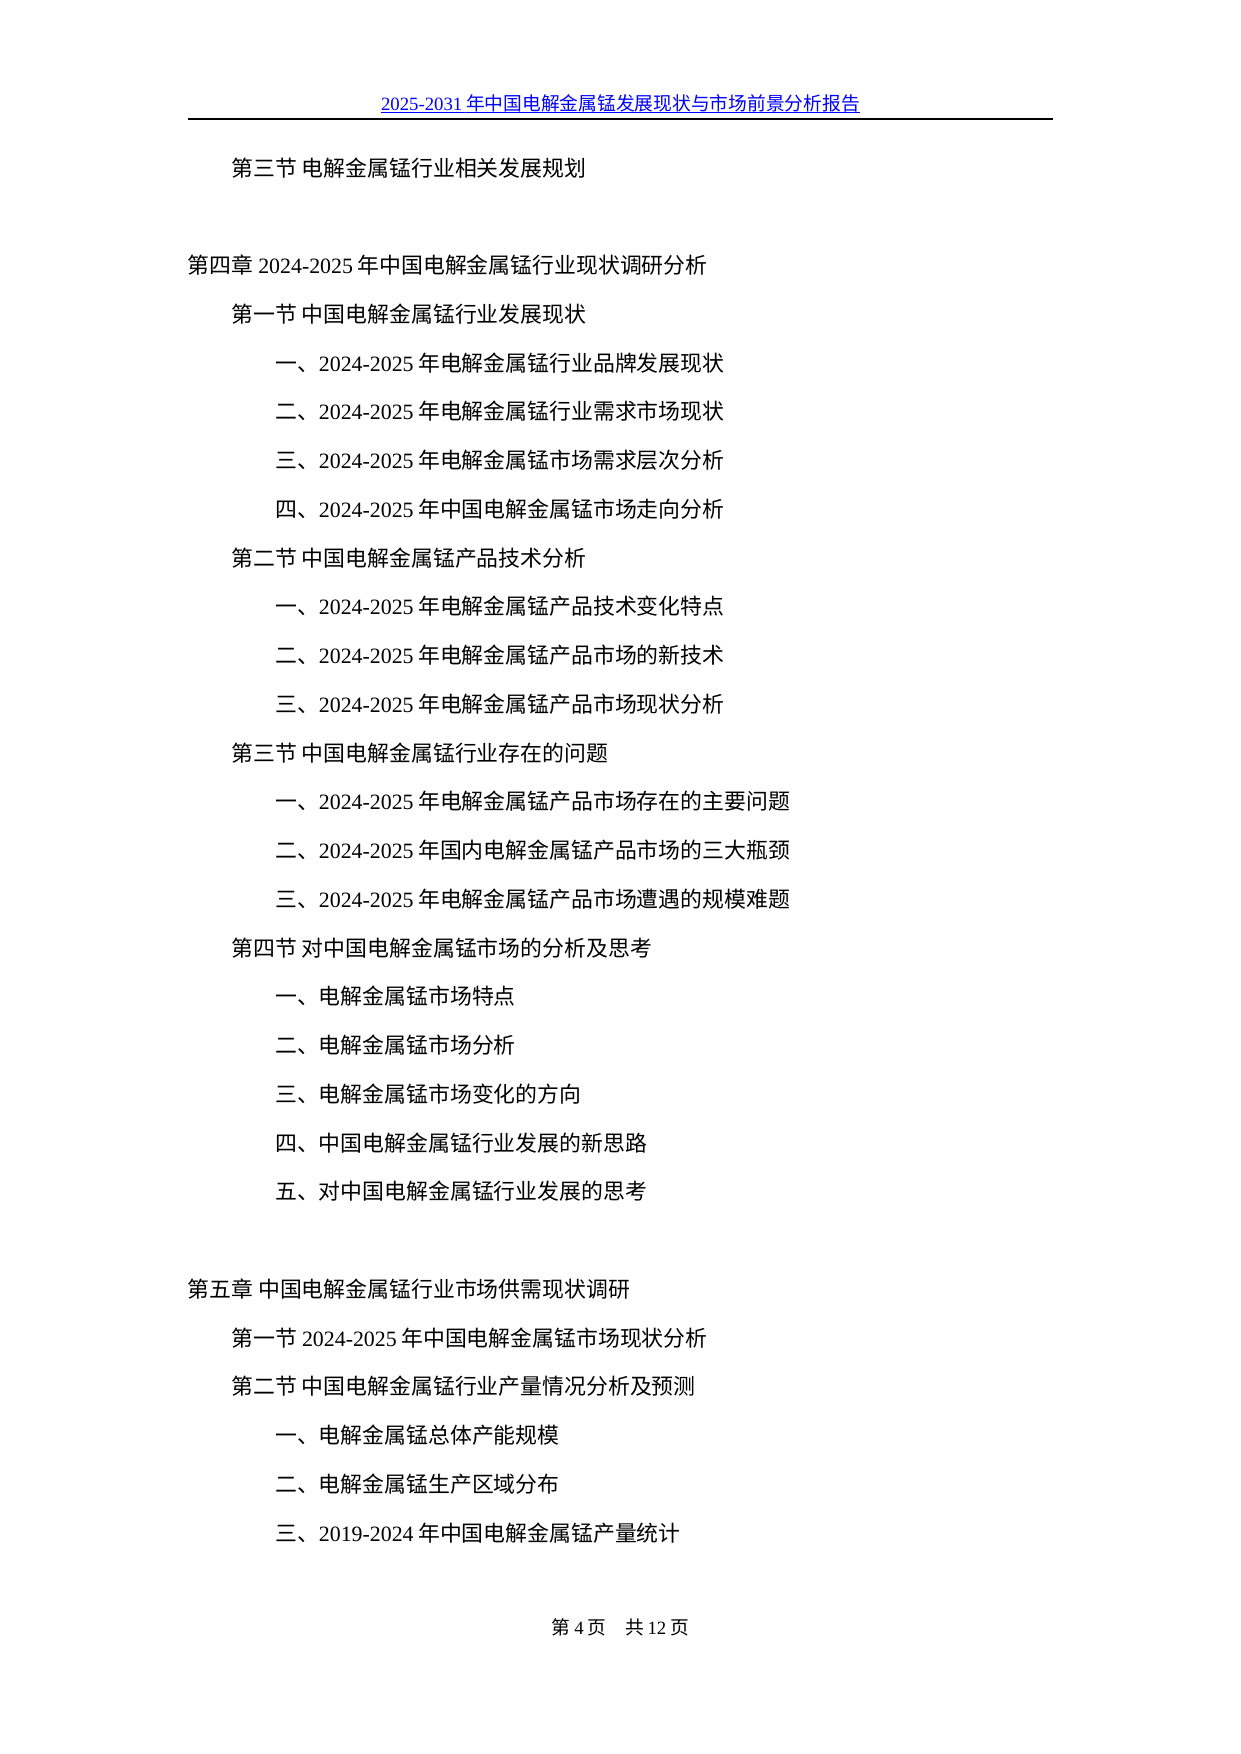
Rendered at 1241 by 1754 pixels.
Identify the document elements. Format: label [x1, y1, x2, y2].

text [187, 150, 1053, 1548]
